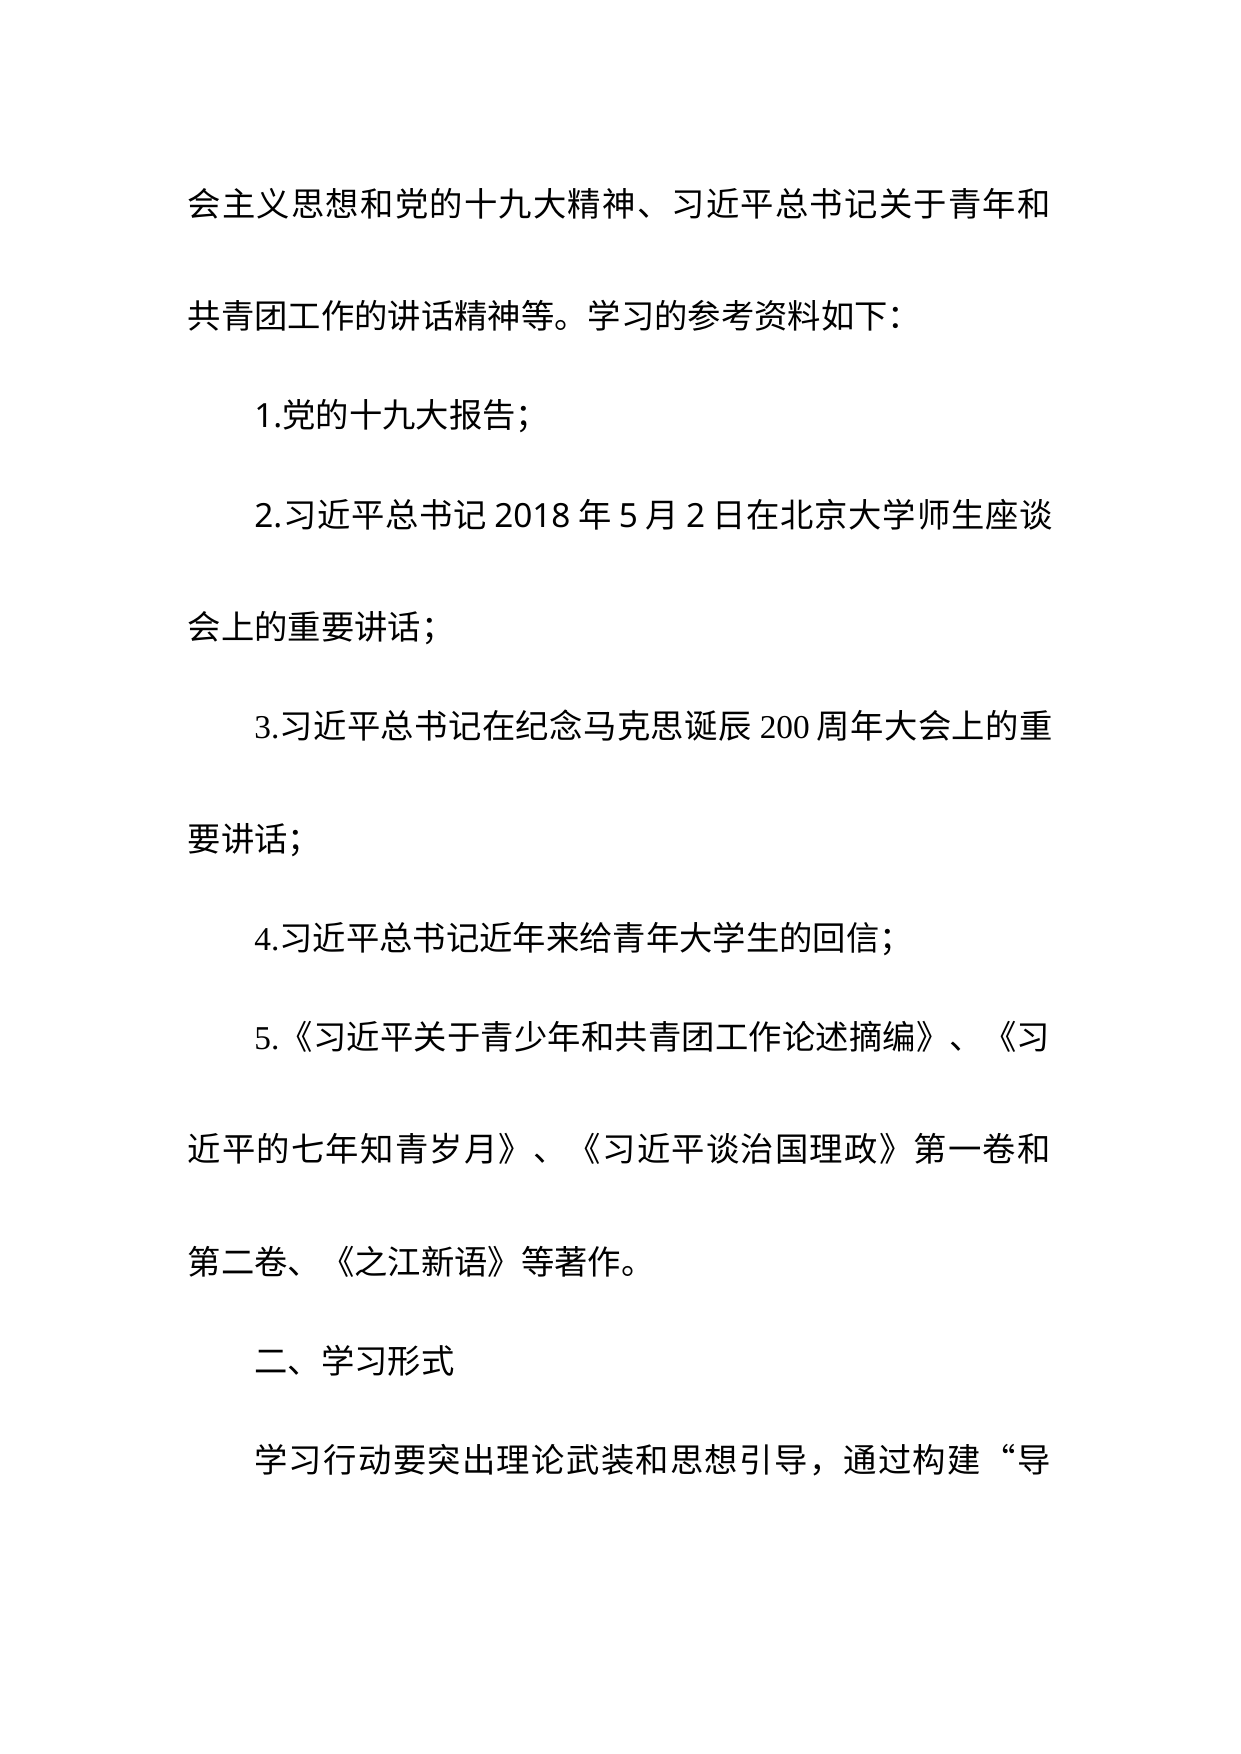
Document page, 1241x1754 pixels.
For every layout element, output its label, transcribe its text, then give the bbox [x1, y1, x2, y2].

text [187, 164, 1053, 352]
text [187, 1421, 1053, 1496]
text 3.习近平总书记在纪念马克思诞辰200周年大会上的重要讲话； [187, 687, 1053, 874]
text 5.《习近平关于青少年和共青团工作论述摘编》、《习近平的七年知青岁月》、《习近平谈治国理政》第一卷和第二卷、《之江新语》等著作。 [187, 997, 1053, 1297]
text 4.习近平总书记近年来给青年大学生的回信； [187, 898, 1053, 973]
text 1.党的十九大报告； [187, 376, 1053, 451]
text 2.习近平总书记2018年5月2日在北京大学师生座谈会上的重要讲话； [187, 475, 1053, 663]
text 二、学习形式 [187, 1321, 1053, 1396]
